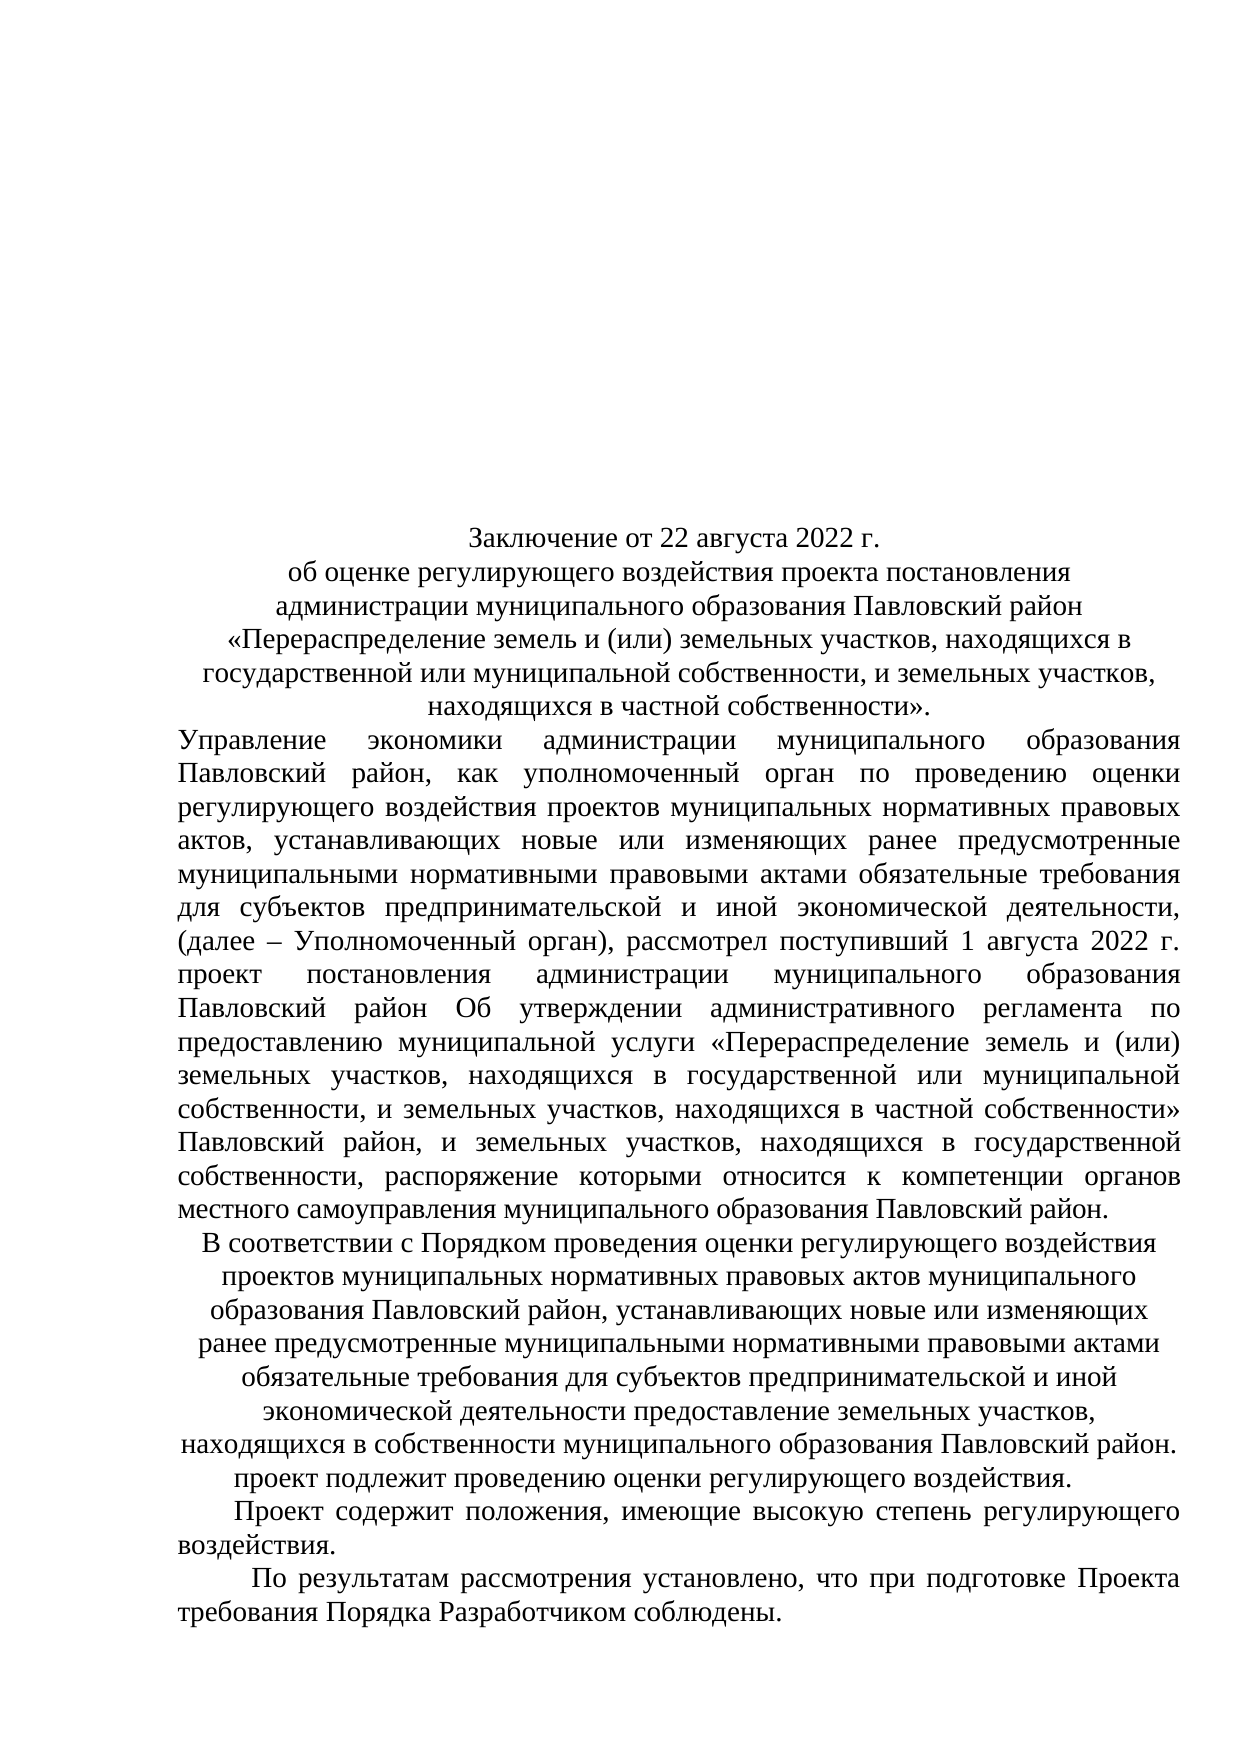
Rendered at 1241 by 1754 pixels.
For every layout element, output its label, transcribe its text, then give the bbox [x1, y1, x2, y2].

text Управление экономики администрации муниципального образования Павловский район, как уполномоченный орган по проведению оценки регулирующего воздействия проектов муниципальных нормативных правовых актов, устанавливающих новые или изменяющих ранее предусмотренные муниципальными нормативными правовыми актами обязательные требования для субъектов предпринимательской и иной экономической деятельности, (далее – Уполномоченный орган), рассмотрел поступивший 1 августа 2022 г. проект постановления администрации муниципального образования Павловский район Об утверждении административного регламента по предоставлению муниципальной услуги «Перераспределение земель и (или) земельных участков, находящихся в государственной или муниципальной собственности, и земельных участков, находящихся в частной собственности» Павловский район, и земельных участков, находящихся в государственной собственности, распоряжение которыми относится к компетенции органов местного самоуправления муниципального образования Павловский район. [177, 722, 1181, 1225]
text По результатам рассмотрения установлено, что при подготовке Проекта требования Порядка Разработчиком соблюдены. [177, 1560, 1181, 1627]
text администрации муниципального образования Павловский район [177, 588, 1181, 621]
text В соответствии с Порядком проведения оценки регулирующего воздействия проектов муниципальных нормативных правовых актов муниципального образования Павловский район, устанавливающих новые или изменяющих ранее предусмотренные муниципальными нормативными правовыми актами обязательные требования для субъектов предпринимательской и иной экономической деятельности предоставление земельных участков, находящихся в собственности муниципального образования Павловский район. [177, 1225, 1181, 1460]
text проект подлежит проведению оценки регулирующего воздействия. [177, 1460, 1181, 1493]
text «Перераспределение земель и (или) земельных участков, находящихся в государственной или муниципальной собственности, и земельных участков, находящихся в частной собственности». [177, 621, 1181, 722]
text Заключение от 22 августа 2022 г. [177, 521, 1171, 554]
text Проект содержит положения, имеющие высокую степень регулирующего воздействия. [177, 1493, 1181, 1560]
text об оценке регулирующего воздействия проекта постановления [177, 554, 1181, 588]
